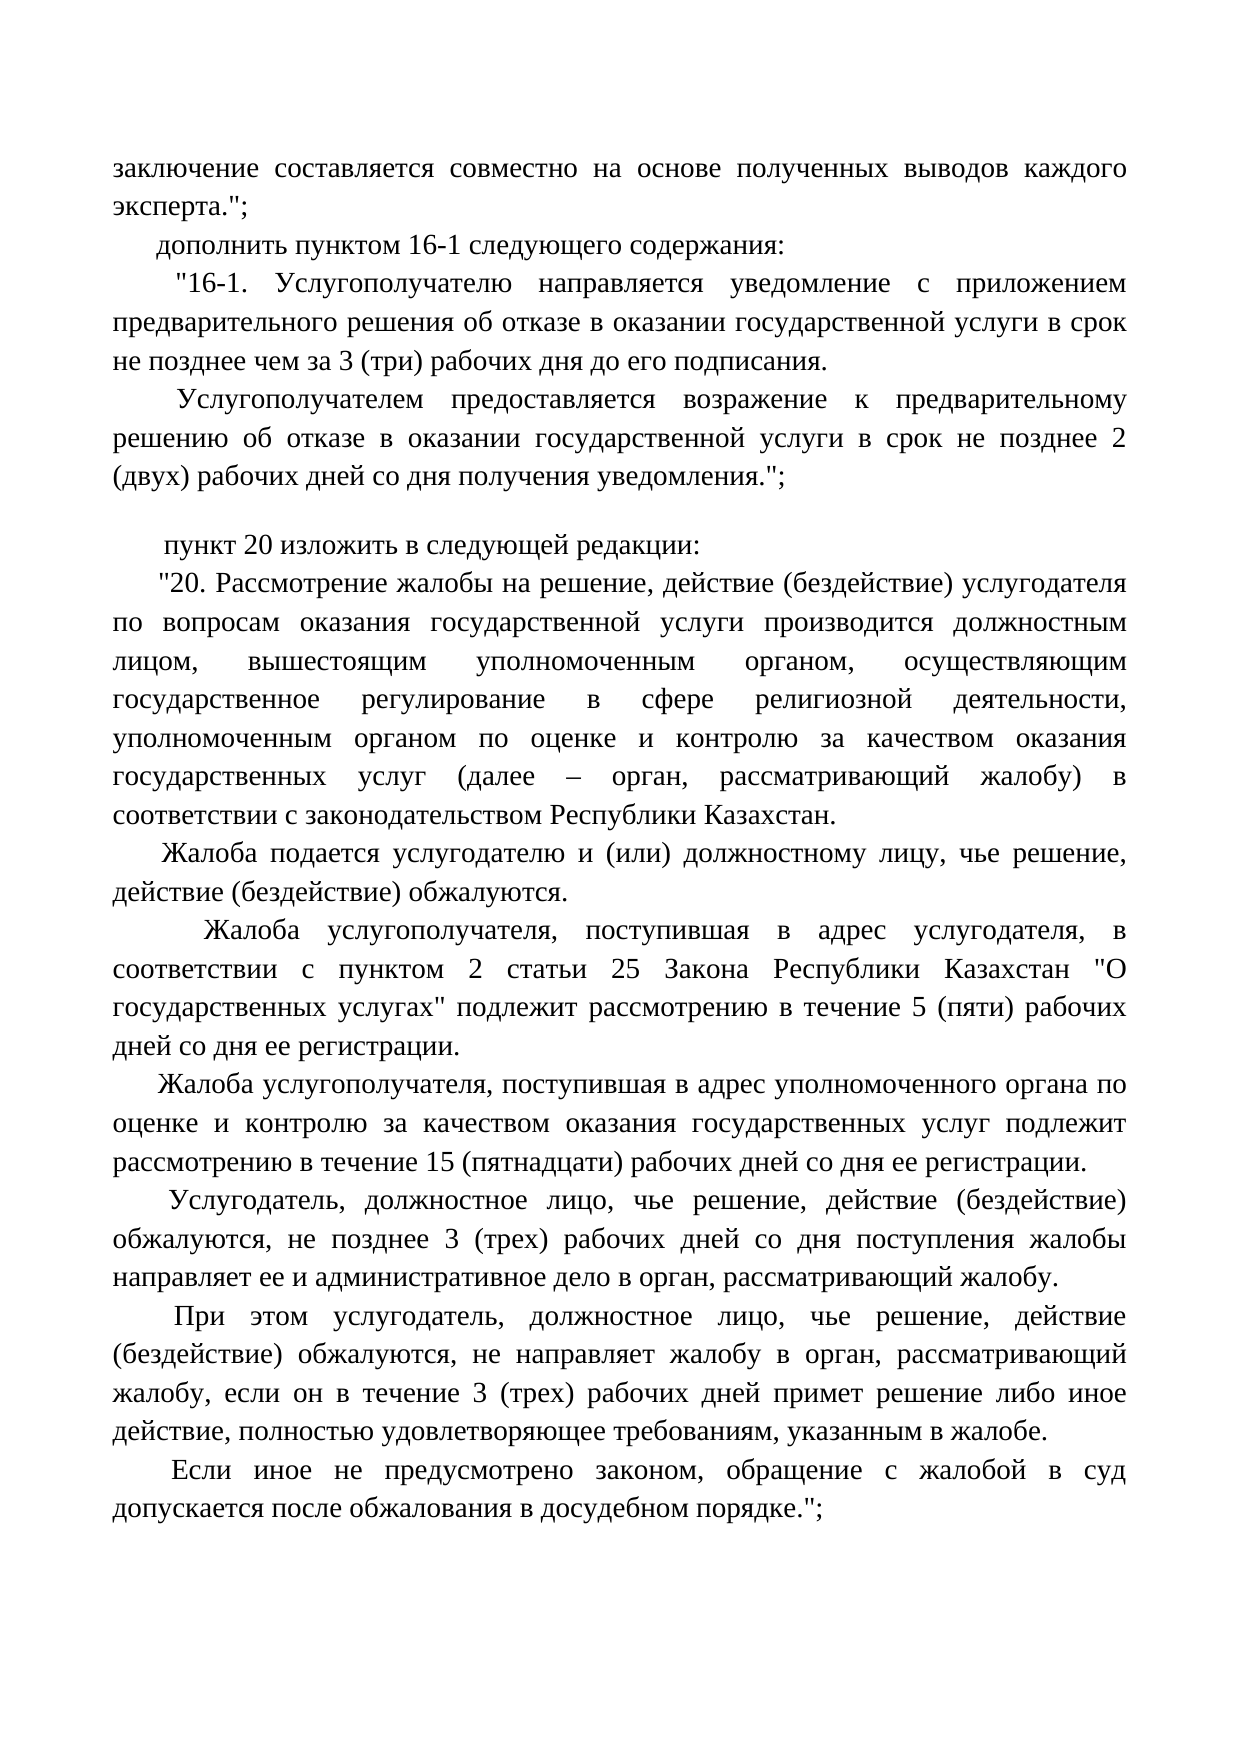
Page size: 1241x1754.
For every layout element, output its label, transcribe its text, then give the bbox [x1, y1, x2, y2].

text пункт 20 изложить в следующей редакции: [112, 527, 1128, 561]
text Жалоба подается услугодателю и (или) должностному лицу, чье решение, действие (бездействие) обжалуются. [112, 835, 1128, 907]
text Жалоба услугополучателя, поступившая в адрес уполномоченного органа по оценке и контролю за качеством оказания государственных услуг подлежит рассмотрению в течение 15 (пятнадцати) рабочих дней со дня ее регистрации. [112, 1067, 1128, 1177]
text дополнить пунктом 16-1 следующего содержания: [112, 227, 1128, 261]
text Услугодатель, должностное лицо, чье решение, действие (бездействие) обжалуются, не позднее 3 (трех) рабочих дней со дня поступления жалобы направляет ее и административное дело в орган, рассматривающий жалобу. [112, 1182, 1128, 1293]
text Услугополучателем предоставляется возражение к предварительному решению об отказе в оказании государственной услуги в срок не позднее 2 (двух) рабочих дней со дня получения уведомления."; [112, 381, 1128, 492]
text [112, 150, 1128, 222]
text Жалоба услугополучателя, поступившая в адрес услугодателя, в соответствии с пунктом 2 статьи 25 Закона Республики Казахстан "О государственных услугах" подлежит рассмотрению в течение 5 (пяти) рабочих дней со дня ее регистрации. [112, 912, 1128, 1062]
text "16-1. Услугополучателю направляется уведомление с приложением предварительного решения об отказе в оказании государственной услуги в срок не позднее чем за 3 (три) рабочих дня до его подписания. [112, 266, 1128, 376]
text При этом услугодатель, должностное лицо, чье решение, действие (бездействие) обжалуются, не направляет жалобу в орган, рассматривающий жалобу, если он в течение 3 (трех) рабочих дней примет решение либо иное действие, полностью удовлетворяющее требованиям, указанным в жалобе. [112, 1298, 1128, 1447]
text Если иное не предусмотрено законом, обращение с жалобой в суд допускается после обжалования в досудебном порядке."; [112, 1452, 1128, 1524]
text "20. Рассмотрение жалобы на решение, действие (бездействие) услугодателя по вопросам оказания государственной услуги производится должностным лицом, вышестоящим уполномоченным органом, осуществляющим государственное регулирование в сфере религиозной деятельности, уполномоченным органом по оценке и контролю за качеством оказания государственных услуг (далее – орган, рассматривающий жалобу) в соответствии с законодательством Республики Казахстан. [112, 566, 1128, 830]
